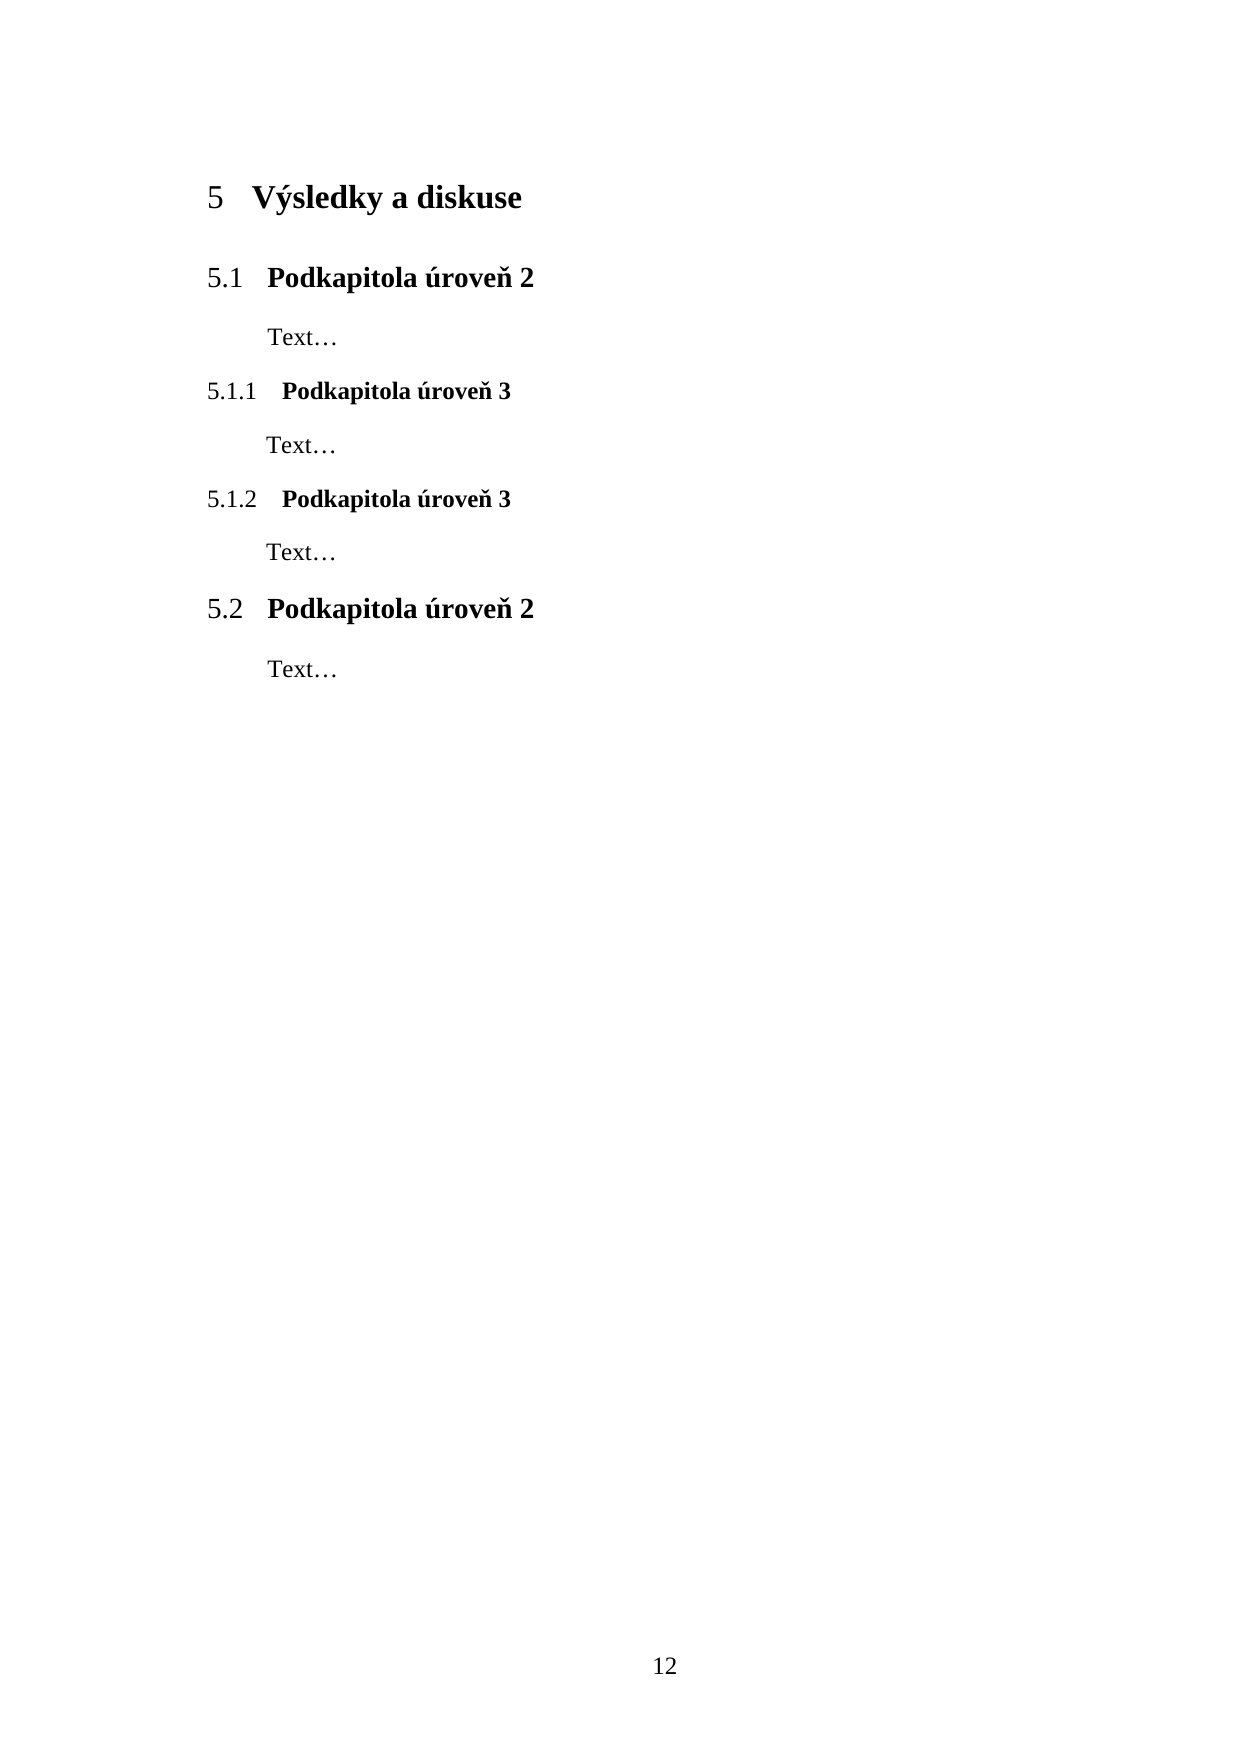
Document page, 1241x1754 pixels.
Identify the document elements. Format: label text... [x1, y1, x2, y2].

subtitle Výsledky a diskuse [207, 177, 1122, 216]
text Text… [207, 430, 1122, 459]
subtitle Podkapitola úroveň 3 [207, 376, 1122, 405]
subtitle Podkapitola úroveň 2 [207, 591, 1122, 625]
subtitle Podkapitola úroveň 3 [207, 484, 1122, 512]
text Text… [267, 654, 1122, 683]
text Text… [267, 322, 1122, 351]
subtitle Podkapitola úroveň 2 [207, 260, 1122, 293]
text Text… [207, 537, 1122, 566]
